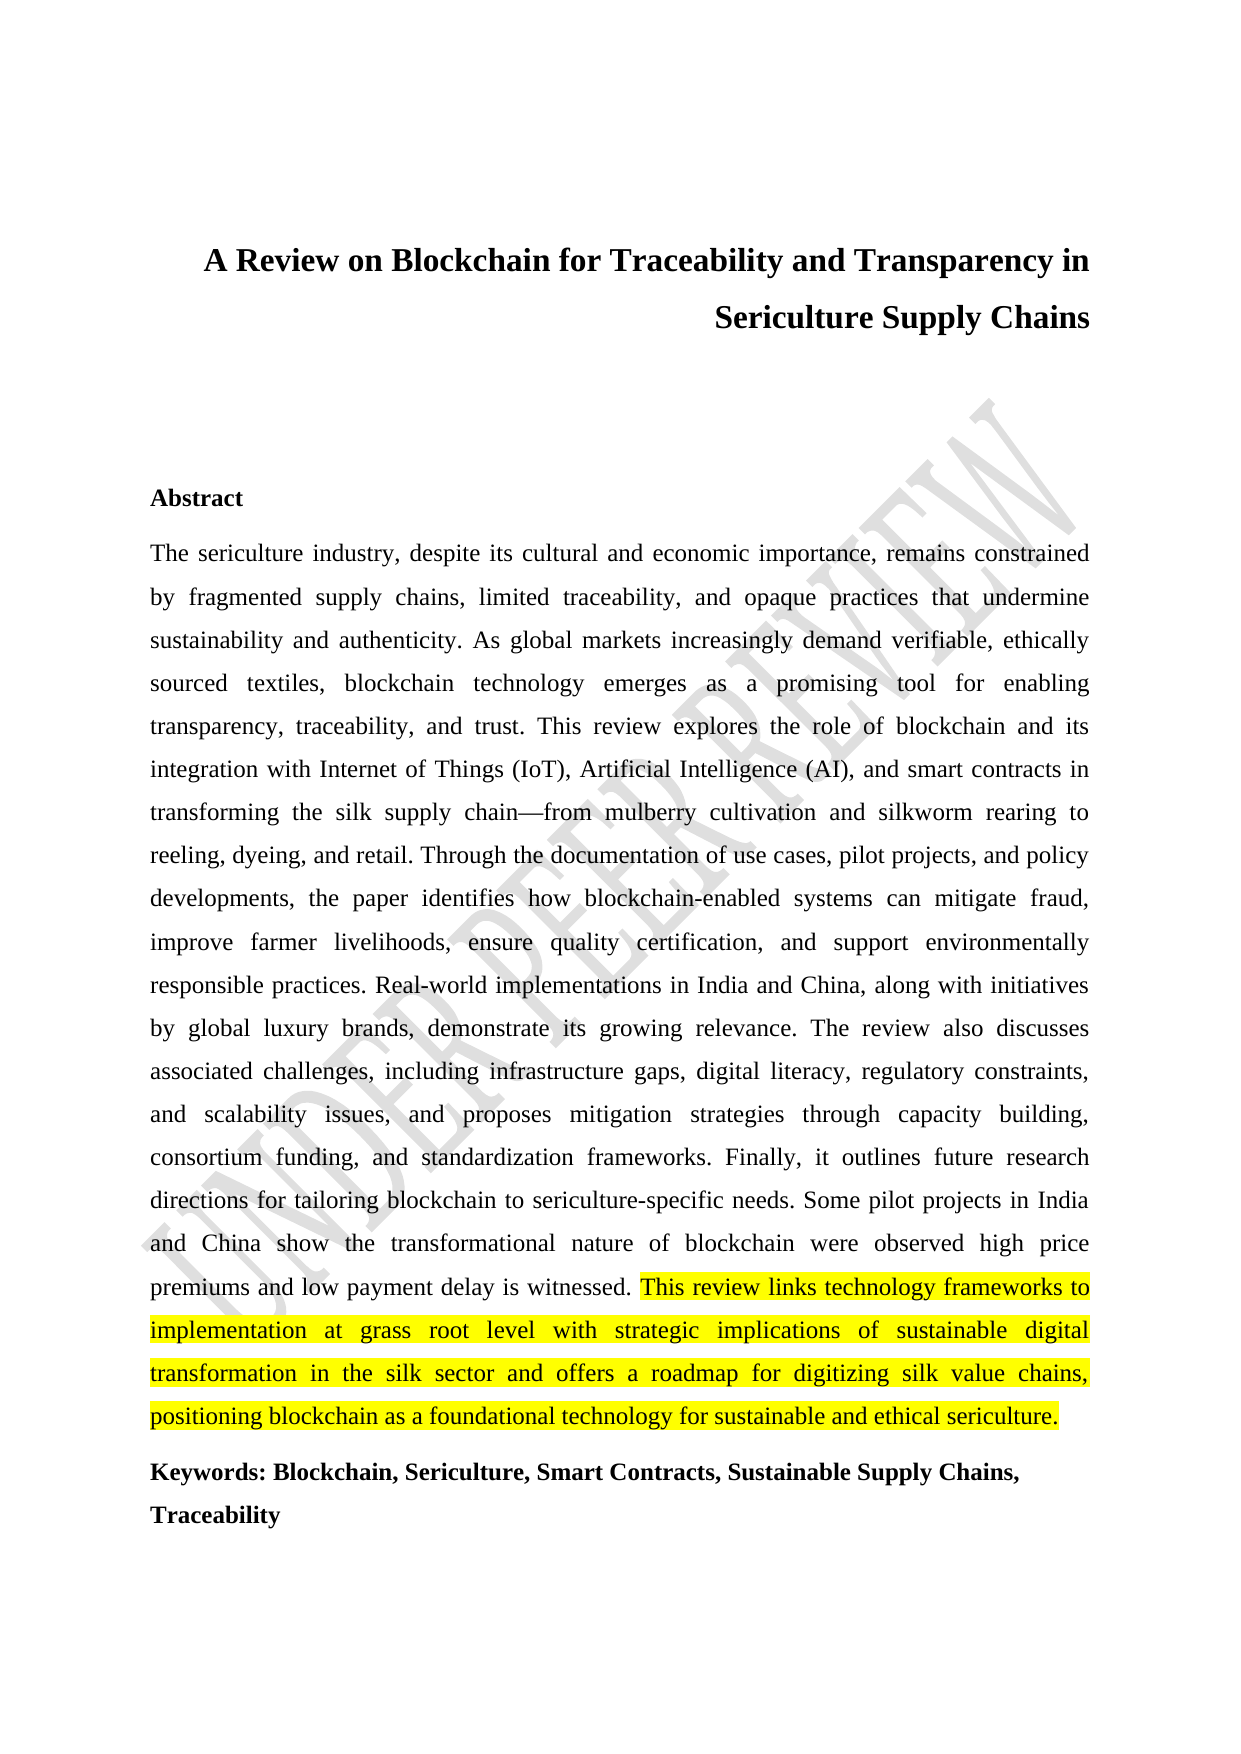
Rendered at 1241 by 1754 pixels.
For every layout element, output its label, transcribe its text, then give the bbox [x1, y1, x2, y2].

text Abstract [150, 483, 1090, 512]
text Keywords: Blockchain, Sericulture, Smart Contracts, Sustainable Supply Chains, Traceability [150, 1457, 1090, 1528]
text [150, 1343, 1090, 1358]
text A Review on Blockchain for Traceability and Transparency in Sericulture Supply Chains [150, 240, 1090, 336]
text The sericulture industry, despite its cultural and economic importance, remains constrained by fragmented supply chains, limited traceability, and opaque practices that undermine sustainability and authenticity. As global markets increasingly demand verifiable, ethically sourced textiles, blockchain technology emerges as a promising tool for enabling transparency, traceability, and trust. This review explores the role of blockchain and its integration with Internet of Things (IoT), Artificial Intelligence (AI), and smart contracts in transforming the silk supply chain—from mulberry cultivation and silkworm rearing to reeling, dyeing, and retail. Through the documentation of use cases, pilot projects, and policy developments, the paper identifies how blockchain-enabled systems can mitigate fraud, improve farmer livelihoods, ensure quality certification, and support environmentally responsible practices. Real-world implementations in India and China, along with initiatives by global luxury brands, demonstrate its growing relevance. The review also discusses associated challenges, including infrastructure gaps, digital literacy, regulatory constraints, and scalability issues, and proposes mitigation strategies through capacity building, consortium funding, and standardization frameworks. Finally, it outlines future research directions for tailoring blockchain to sericulture-specific needs. Some pilot projects in India and China show the transformational nature of blockchain were observed high price premiums and low payment delay is witnessed. This review links technology frameworks to implementation at grass root level with strategic implications of sustainable digital transformation in the silk sector and offers a roadmap for digitizing silk value chains, positioning blockchain as a foundational technology for sustainable and ethical sericulture. [150, 538, 1090, 1315]
